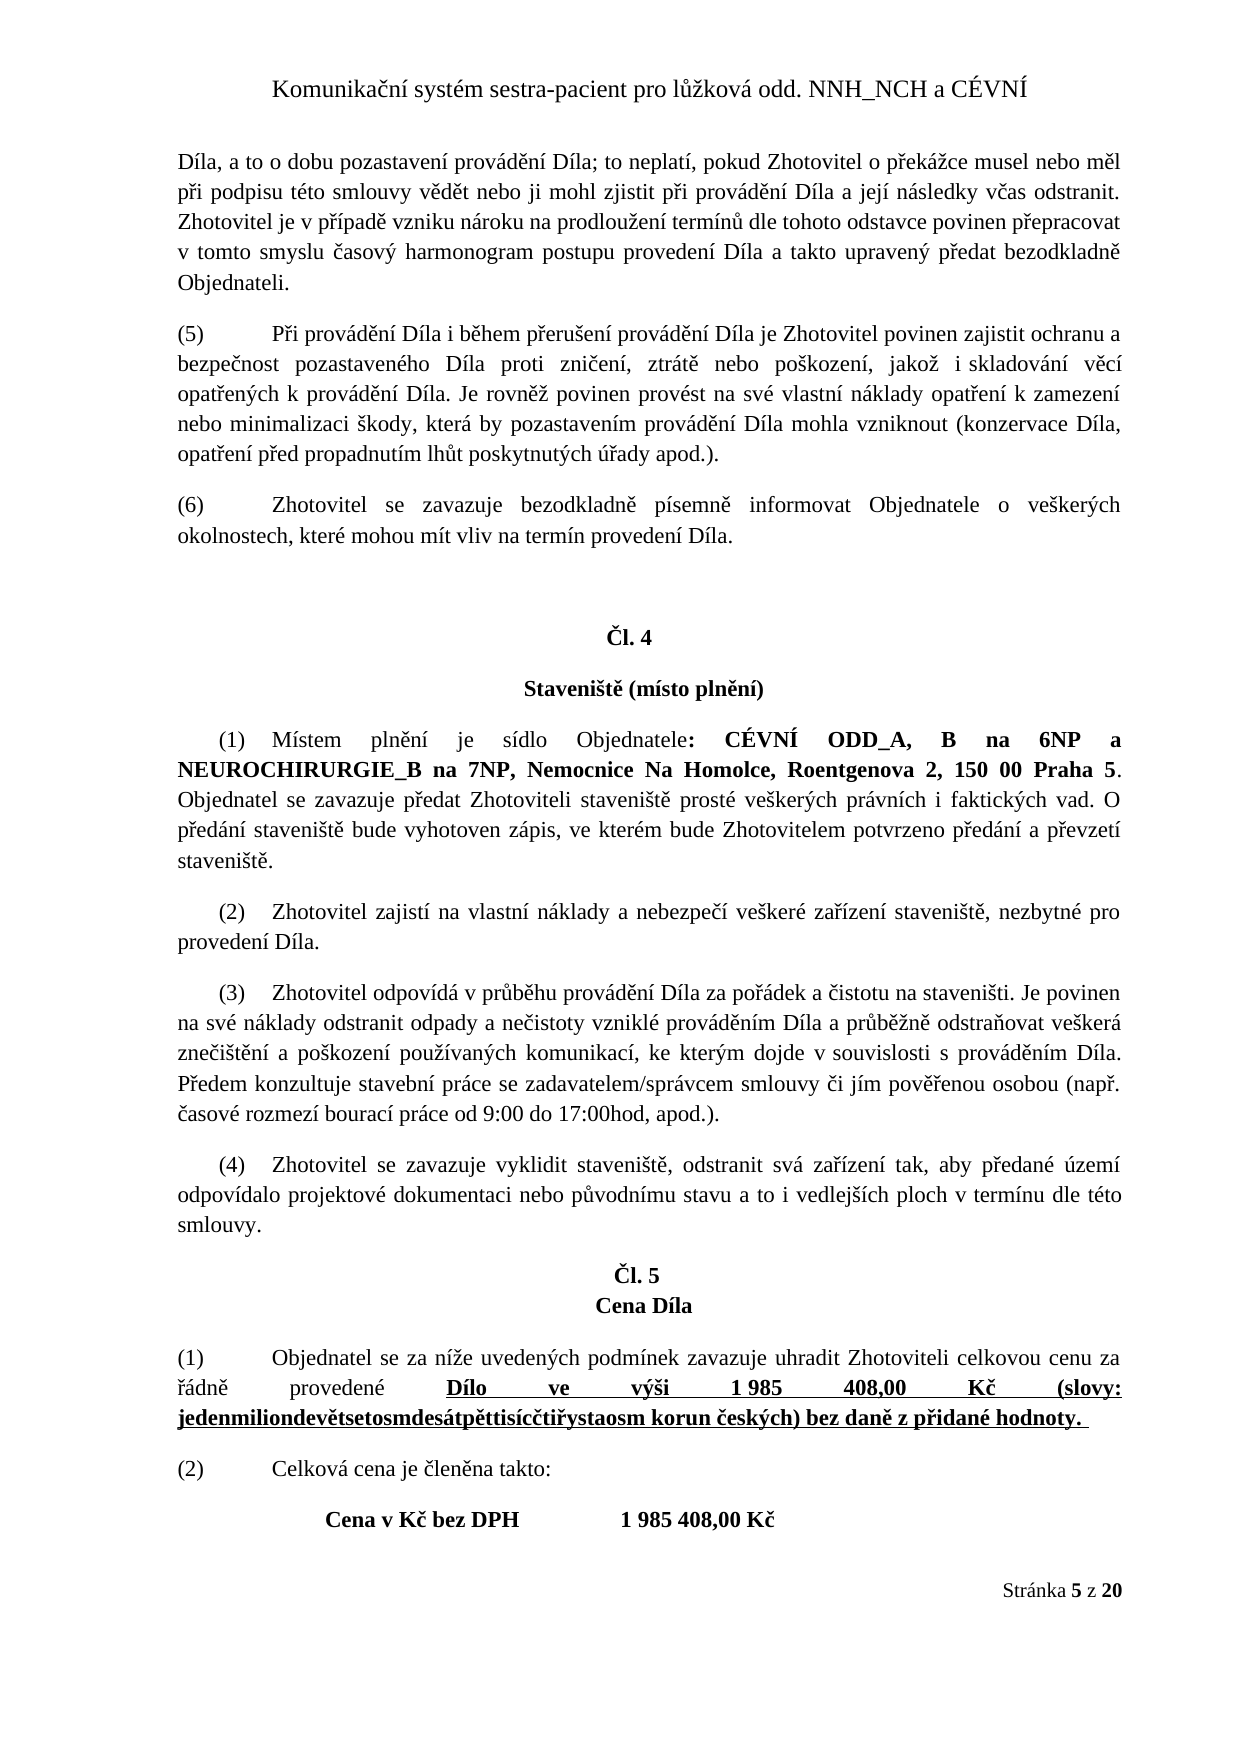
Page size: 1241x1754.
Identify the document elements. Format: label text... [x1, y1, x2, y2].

text Zhotovitel se zavazuje bezodkladně písemně informovat Objednatele o veškerých okolnostech, které mohou mít vliv na termín provedení Díla. [177, 491, 1122, 548]
text Celková cena je členěna takto: [177, 1455, 1122, 1481]
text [177, 148, 1122, 295]
text Cena Díla [177, 1262, 1110, 1319]
text Zhotovitel se zavazuje vyklidit staveniště, odstranit svá zařízení tak, aby předané území odpovídalo projektové dokumentaci nebo původnímu stavu a to i vedlejších ploch v termínu dle této smlouvy. [177, 1151, 1122, 1238]
text Zhotovitel odpovídá v průběhu provádění Díla za pořádek a čistotu na staveništi. Je povinen na své náklady odstranit odpady a nečistoty vzniklé prováděním Díla a průběžně odstraňovat veškerá znečištění a poškození používaných komunikací, ke kterým dojde v souvislosti s prováděním Díla. Předem konzultuje stavební práce se zadavatelem/správcem smlouvy či jím pověřenou osobou (např. časové rozmezí bourací práce od 9:00 do 17:00hod, apod.). [177, 979, 1122, 1126]
subtitle Cena v Kč bez DPH 1 985 408,00 Kč [177, 1506, 1122, 1532]
text Zhotovitel zajistí na vlastní náklady a nebezpečí veškeré zařízení staveniště, nezbytné pro provedení Díla. [177, 898, 1122, 954]
text Objednatel se za níže uvedených podmínek zavazuje uhradit Zhotoviteli celkovou cenu za řádně provedené Dílo ve výši 1 985 408,00 Kč (slovy: jedenmiliondevětsetosmdesátpěttisícčtiřystaosm korun českých) bez daně z přidané hodnoty. [177, 1343, 1122, 1430]
list Staveniště (místo plnění) [177, 675, 1110, 701]
text Při provádění Díla i během přerušení provádění Díla je Zhotovitel povinen zajistit ochranu a bezpečnost pozastaveného Díla proti zničení, ztrátě nebo poškození, jakož i skladování věcí opatřených k provádění Díla. Je rovněž povinen provést na své vlastní náklady opatření k zamezení nebo minimalizaci škody, která by pozastavením provádění Díla mohla vzniknout (konzervace Díla, opatření před propadnutím lhůt poskytnutých úřady apod.). [177, 319, 1122, 467]
text Místem plnění je sídlo Objednatele: CÉVNÍ ODD_A, B na 6NP a NEUROCHIRURGIE_B na 7NP, Nemocnice Na Homolce, Roentgenova 2, 150 00 Praha 5. Objednatel se zavazuje předat Zhotoviteli staveniště prosté veškerých právních i faktických vad. O předání staveniště bude vyhotoven zápis, ve kterém bude Zhotovitelem potvrzeno předání a převzetí staveniště. [177, 726, 1122, 873]
